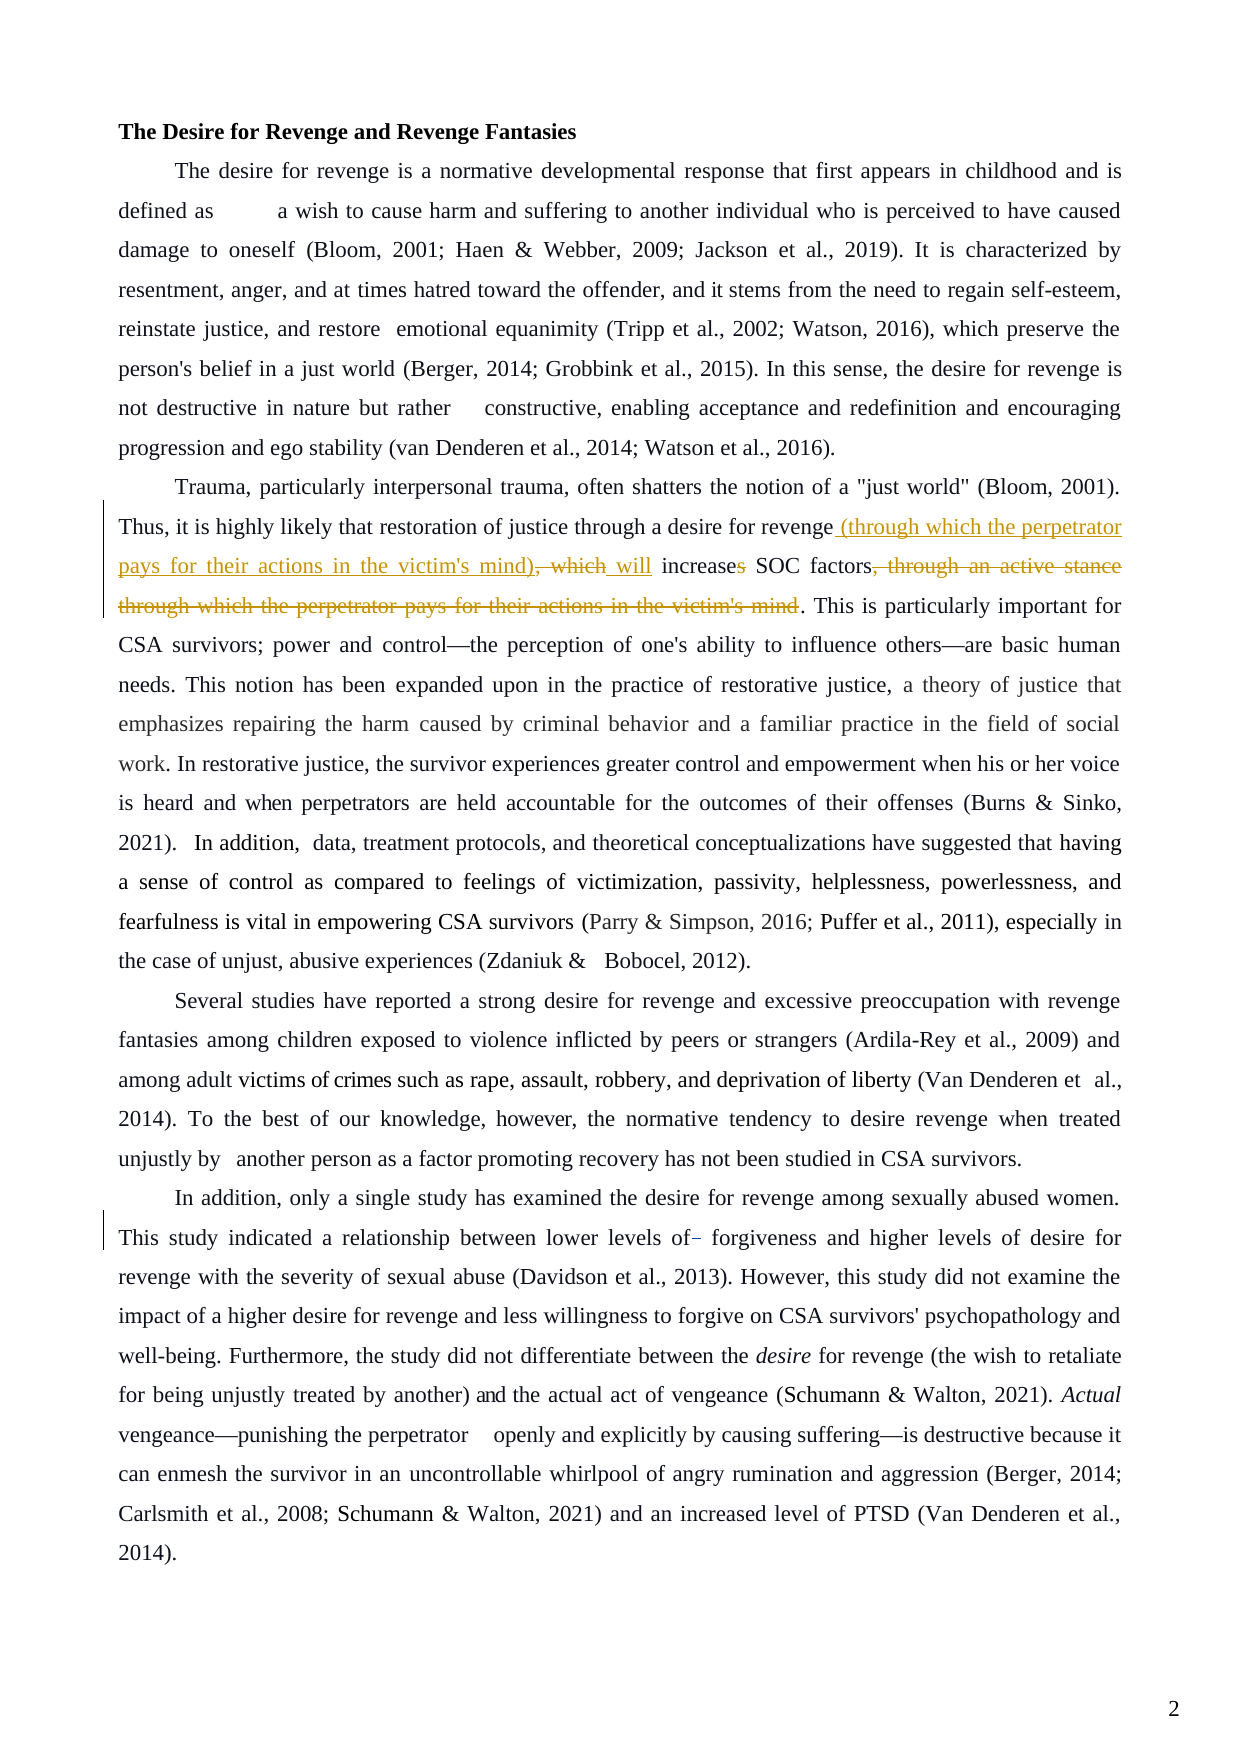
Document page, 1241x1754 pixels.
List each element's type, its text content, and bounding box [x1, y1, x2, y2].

text Several studies have reported a strong desire for revenge and excessive preoccupation with revenge fantasies among children exposed to violence inflicted by peers or strangers (Ardila-Rey et al., 2009) and among adult victims of crimes such as rape, assault, robbery, and deprivation of liberty (Van Denderen et al., 2014). To the best of our knowledge, however, the normative tendency to desire revenge when treated unjustly by another person as a factor promoting recovery has not been studied in CSA survivors. [118, 987, 1122, 1171]
text The desire for revenge is a normative developmental response that first appears in childhood and is defined as a wish to cause harm and suffering to another individual who is perceived to have caused damage to oneself (Bloom, 2001; Haen & Webber, 2009; Jackson et al., 2019). It is characterized by resentment, anger, and at times hatred toward the offender, and it stems from the need to regain self-esteem, reinstate justice, and restore emotional equanimity (Tripp et al., 2002; Watson, 2016), which preserve the person's belief in a just world (Berger, 2014; Grobbink et al., 2015). In this sense, the desire for revenge is not destructive in nature but rather constructive, enabling acceptance and redefinition and encouraging progression and ego stability (van Denderen et al., 2014; Watson et al., 2016). [118, 158, 1122, 460]
text In addition, only a single study has examined the desire for revenge among sexually abused women. This study indicated a relationship between lower levels of forgiveness and higher levels of desire for revenge with the severity of sexual abuse (Davidson et al., 2013). However, this study did not examine the impact of a higher desire for revenge and less willingness to forgive on CSA survivors' psychopathology and well-being. Furthermore, the study did not differentiate between the desire for revenge (the wish to retaliate for being unjustly treated by another) and the actual act of vengeance (Schumann & Walton, 2021). Actual vengeance—punishing the perpetrator openly and explicitly by causing suffering—is destructive because it can enmesh the survivor in an uncontrollable whirlpool of angry rumination and aggression (Berger, 2014; Carlsmith et al., 2008; Schumann & Walton, 2021) and an increased level of PTSD (Van Denderen et al., 2014). [118, 1184, 1122, 1566]
text The Desire for Revenge and Revenge Fantasies [118, 118, 1122, 144]
text Trauma, particularly interpersonal trauma, often shatters the notion of a "just world" (Bloom, 2001). Thus, it is highly likely that restoration of justice through a desire for revenge increase SOC factors. This is particularly important for CSA survivors; power and control—the perception of one's ability to influence others—are basic human needs. This notion has been expanded upon in the practice of restorative justice, a theory of justice that emphasizes repairing the harm caused by criminal behavior and a familiar practice in the field of social work. In restorative justice, the survivor experiences greater control and empowerment when his or her voice is heard and when perpetrators are held accountable for the outcomes of their offenses (Burns & Sinko, 2021). In addition, data, treatment protocols, and theoretical conceptualizations have suggested that having a sense of control as compared to feelings of victimization, passivity, helplessness, powerlessness, and fearfulness is vital in empowering CSA survivors (Parry & Simpson, 2016; Puffer et al., 2011), especially in the case of unjust, abusive experiences (Zdaniuk & Bobocel, 2012). [118, 473, 1122, 973]
